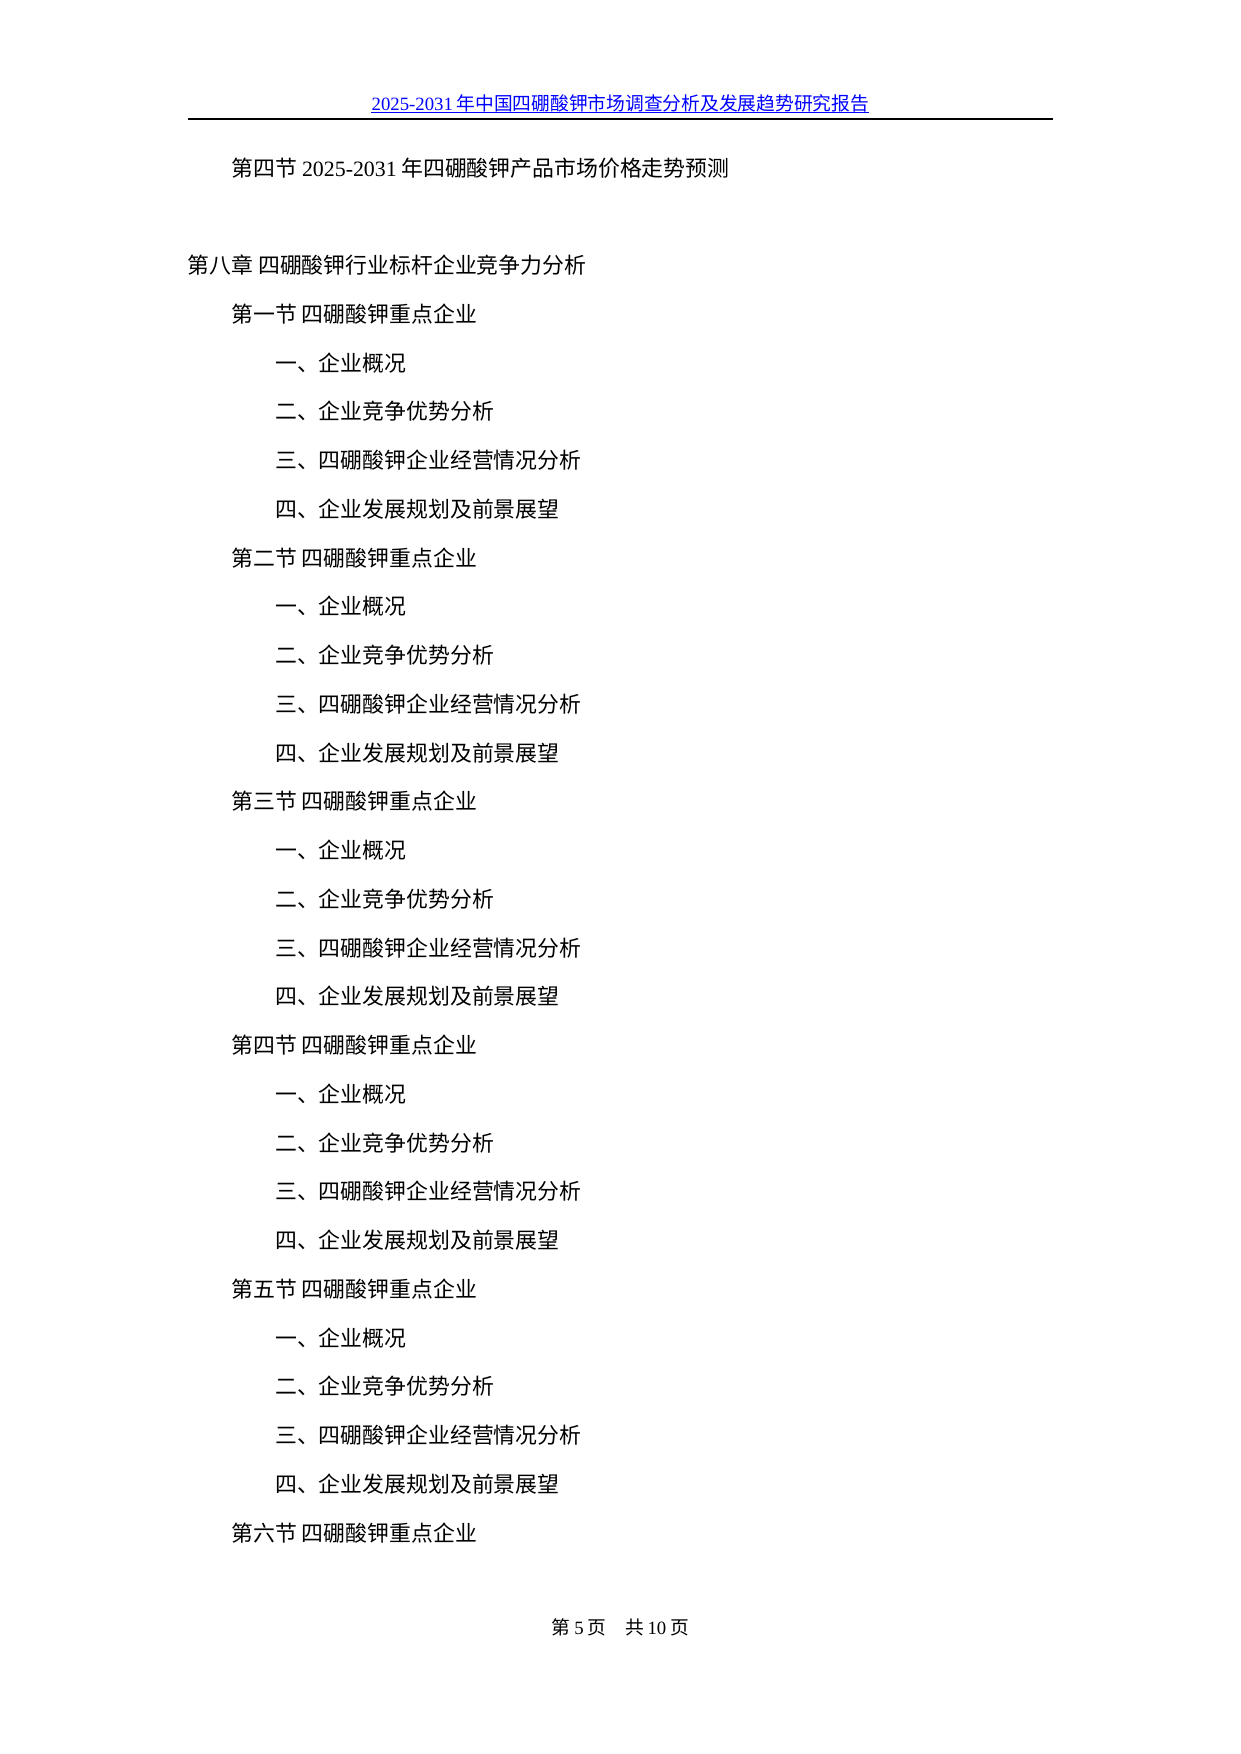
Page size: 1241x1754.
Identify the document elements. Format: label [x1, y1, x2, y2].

text [187, 150, 1053, 1548]
